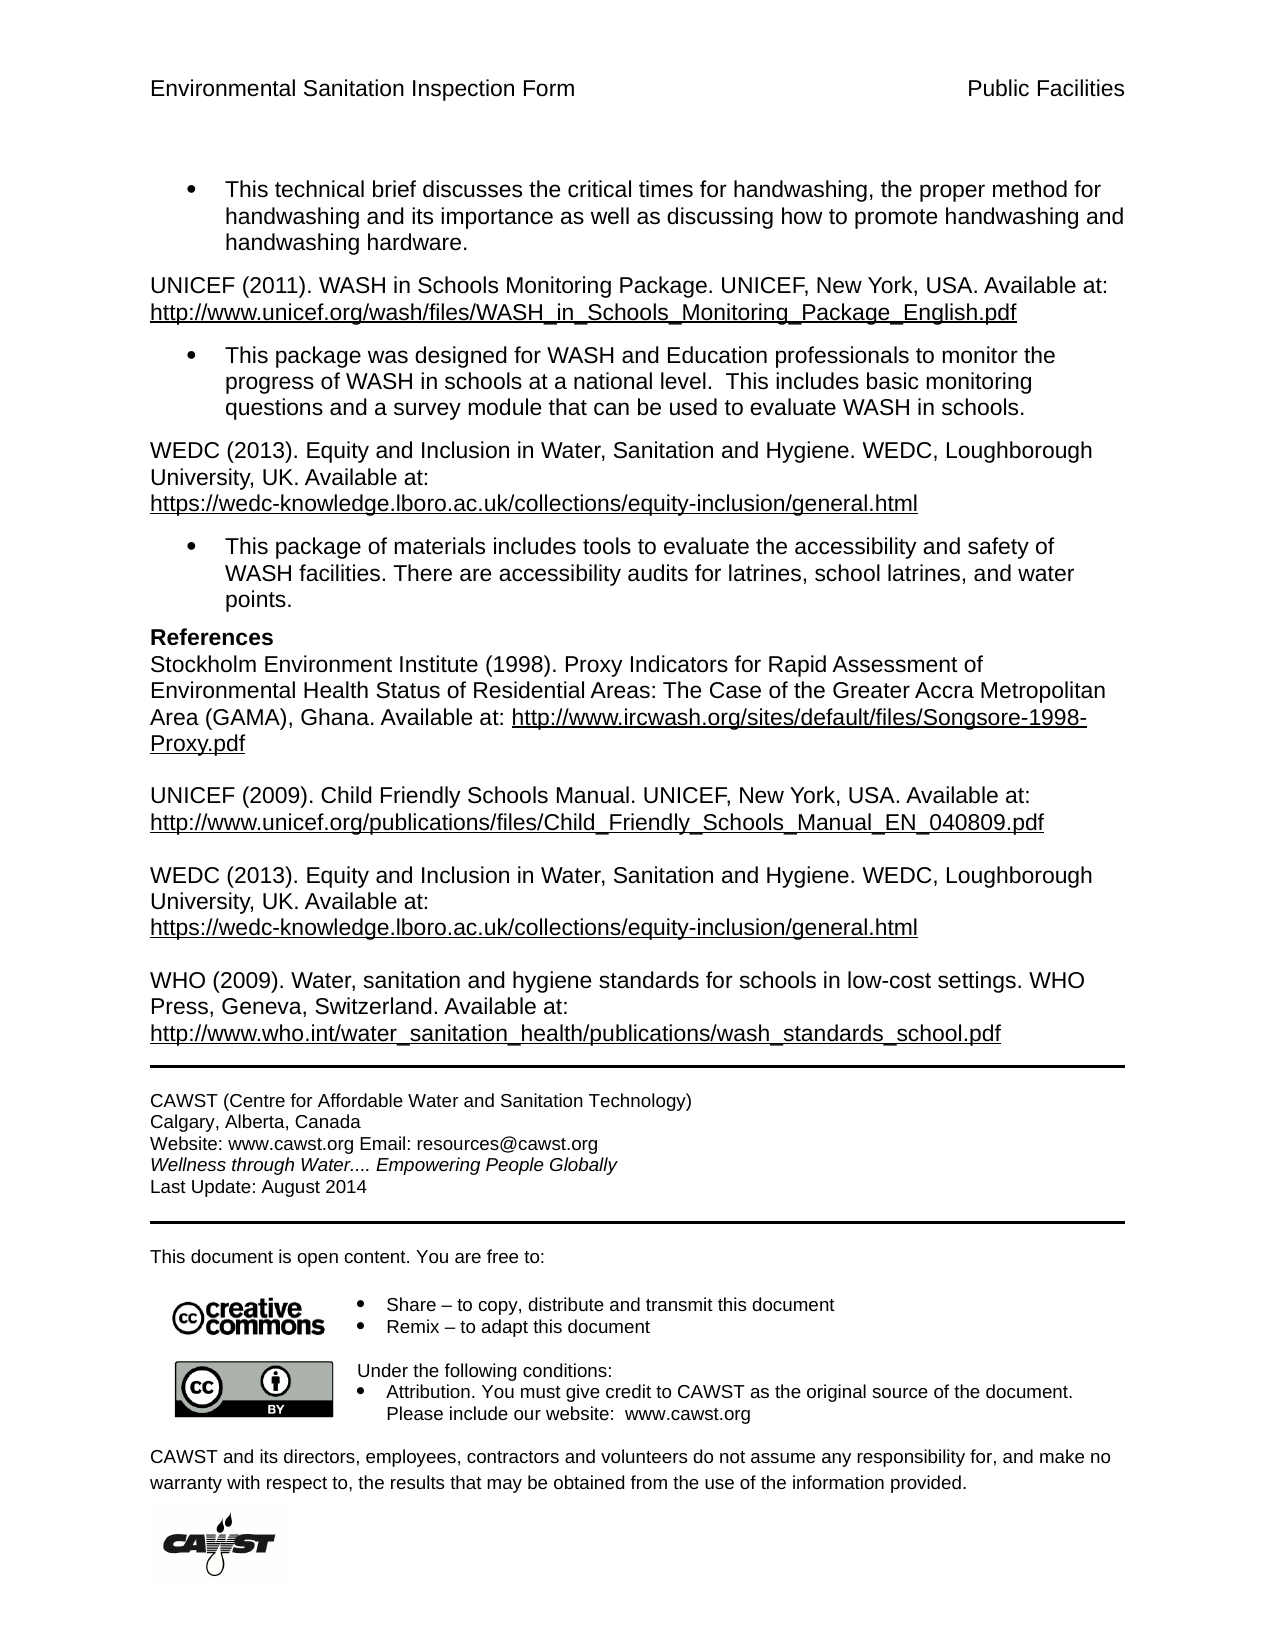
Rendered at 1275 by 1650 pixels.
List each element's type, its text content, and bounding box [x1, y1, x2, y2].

text WHO (2009). Water, sanitation and hygiene standards for schools in low-cost settings. WHO Press, Geneva, Switzerland. Available at: http://www.who.int/water_sanitation_health/publications/wash_standards_school.pdf [150, 967, 1125, 1046]
text UNICEF (2009). Child Friendly Schools Manual. UNICEF, New York, USA. Available at: http://www.unicef.org/publications/files/Child_Friendly_Schools_Manual_EN_040809.pdf [150, 782, 1125, 835]
picture [172, 1359, 335, 1418]
text CAWST and its directors, employees, contractors and volunteers do not assume any responsibility for, and make no warranty with respect to, the results that may be obtained from the use of the information provided. [150, 1446, 1125, 1494]
text Calgary, Alberta, Canada [150, 1111, 1125, 1133]
text Stockholm Environment Institute (1998). Proxy Indicators for Rapid Assessment of [150, 651, 1125, 677]
text WEDC (2013). Equity and Inclusion in Water, Sanitation and Hygiene. WEDC, Loughborough University, UK. Available at: https://wedc-knowledge.lboro.ac.uk/collections/equity-inclusion/general.html [150, 862, 1125, 941]
list Remix – to adapt this document [357, 1316, 1125, 1338]
list This package was designed for WASH and Education professionals to monitor the progress of WASH in schools at a national level. This includes basic monitoring questions and a survey module that can be used to evaluate WASH in schools. [187, 342, 1125, 421]
picture [150, 1500, 293, 1586]
text Website: www.cawst.org Email: resources@cawst.org [150, 1133, 1125, 1154]
list This package of materials includes tools to evaluate the accessibility and safety of WASH facilities. There are accessibility audits for latrines, school latrines, and water points. [187, 533, 1125, 612]
text UNICEF (2011). WASH in Schools Monitoring Package. UNICEF, New York, USA. Available at: http://www.unicef.org/wash/files/WASH_in_Schools_Monitoring_Package_English.pdf [150, 272, 1125, 325]
text Wellness through Water.... Empowering People Globally [150, 1154, 1125, 1176]
text CAWST (Centre for Affordable Water and Sanitation Technology) [150, 1089, 1125, 1111]
picture [171, 1296, 330, 1338]
list Share – to copy, distribute and transmit this document [357, 1294, 1125, 1316]
text Under the following conditions: [357, 1359, 1125, 1381]
text Last Update: August 2014 [150, 1176, 1125, 1197]
list This technical brief discusses the critical times for handwashing, the proper method for handwashing and its importance as well as discussing how to promote handwashing and handwashing hardware. [187, 176, 1125, 255]
text Environmental Health Status of Residential Areas: The Case of the Greater Accra Metropolitan Area (GAMA), Ghana. Available at: http://www.ircwash.org/sites/default/files/Songsore-1998-Proxy.pdf [150, 677, 1125, 756]
text This document is open content. You are free to: [150, 1246, 1125, 1267]
list Attribution. You must give credit to CAWST as the original source of the document. Please include our website: www.cawst.org [357, 1381, 1125, 1424]
text WEDC (2013). Equity and Inclusion in Water, Sanitation and Hygiene. WEDC, Loughborough University, UK. Available at: https://wedc-knowledge.lboro.ac.uk/collections/equity-inclusion/general.html [150, 437, 1125, 517]
text References [150, 624, 1125, 651]
